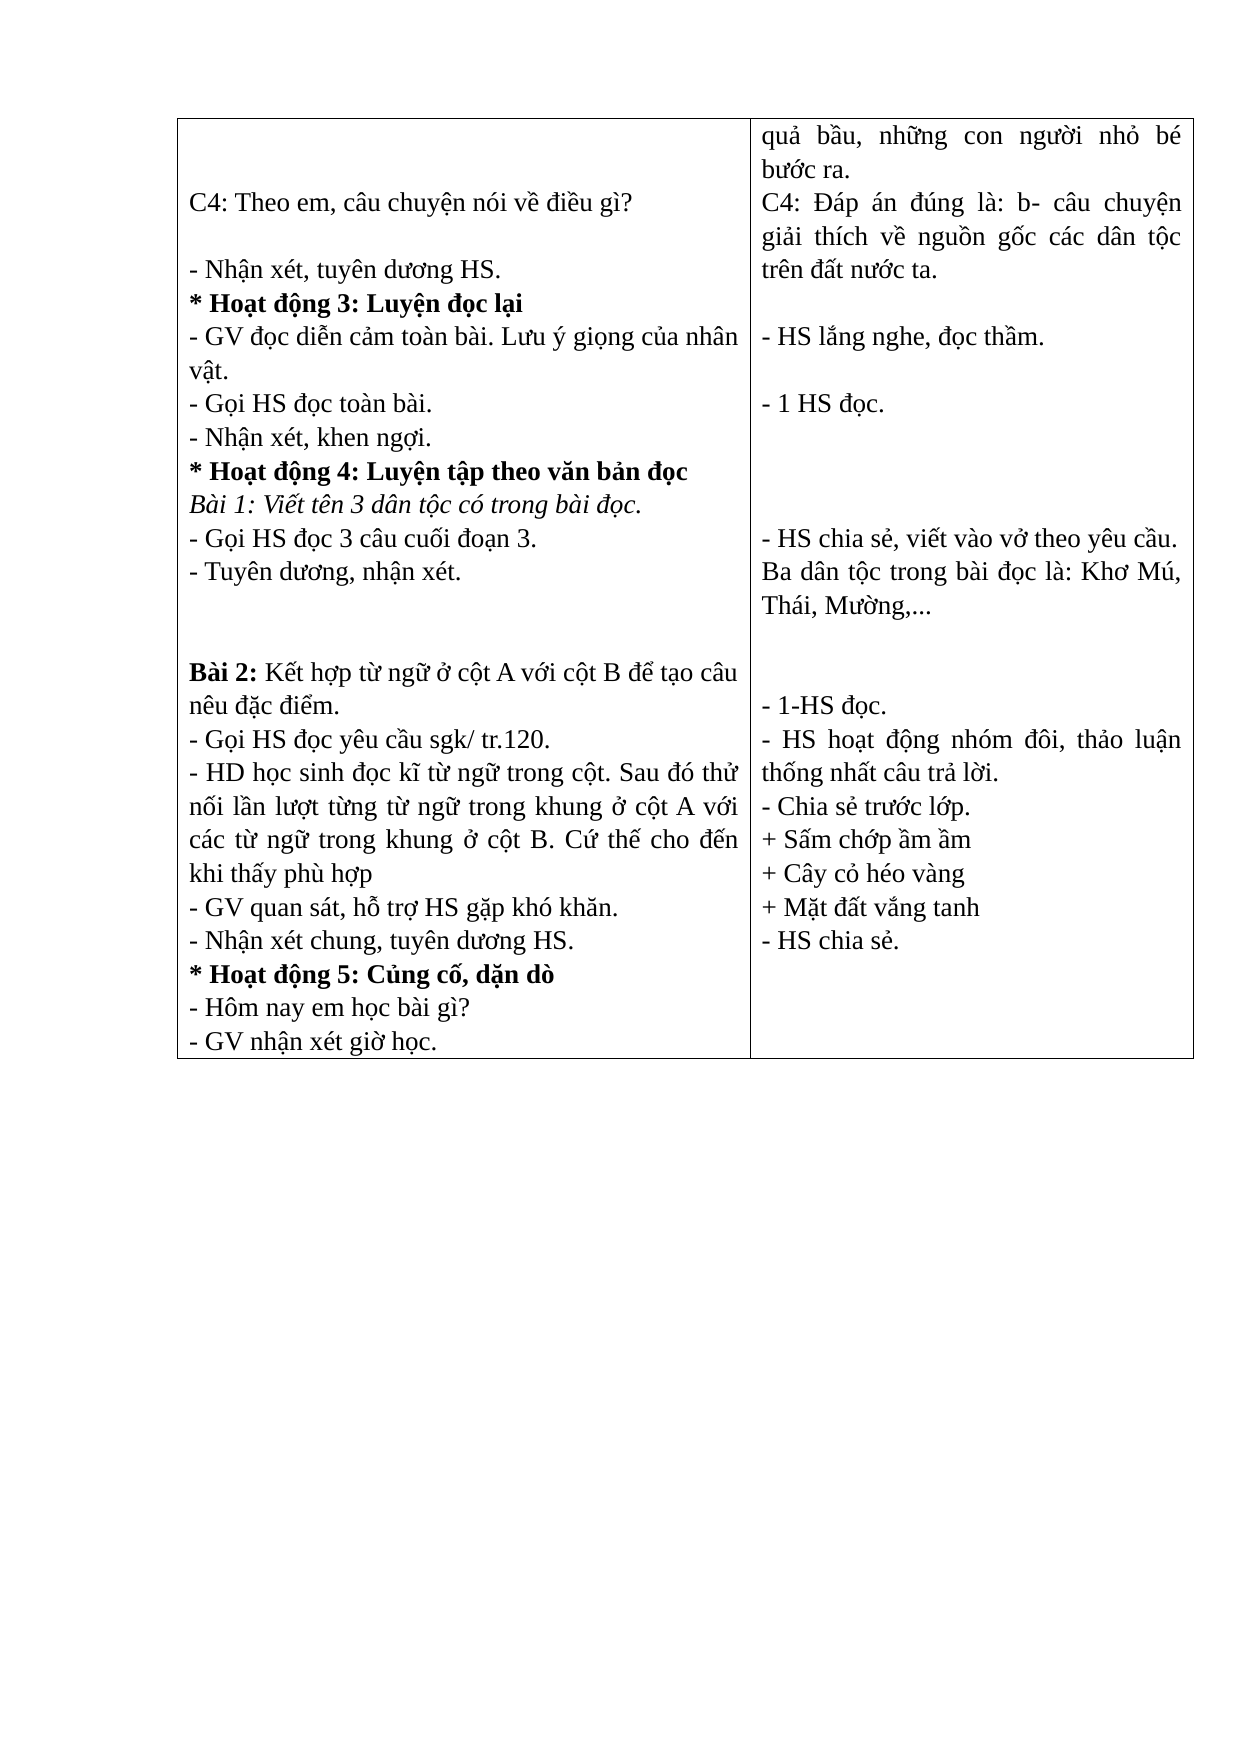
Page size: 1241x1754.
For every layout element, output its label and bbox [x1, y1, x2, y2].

table_cell [178, 119, 750, 1058]
table_cell [751, 119, 1193, 1058]
